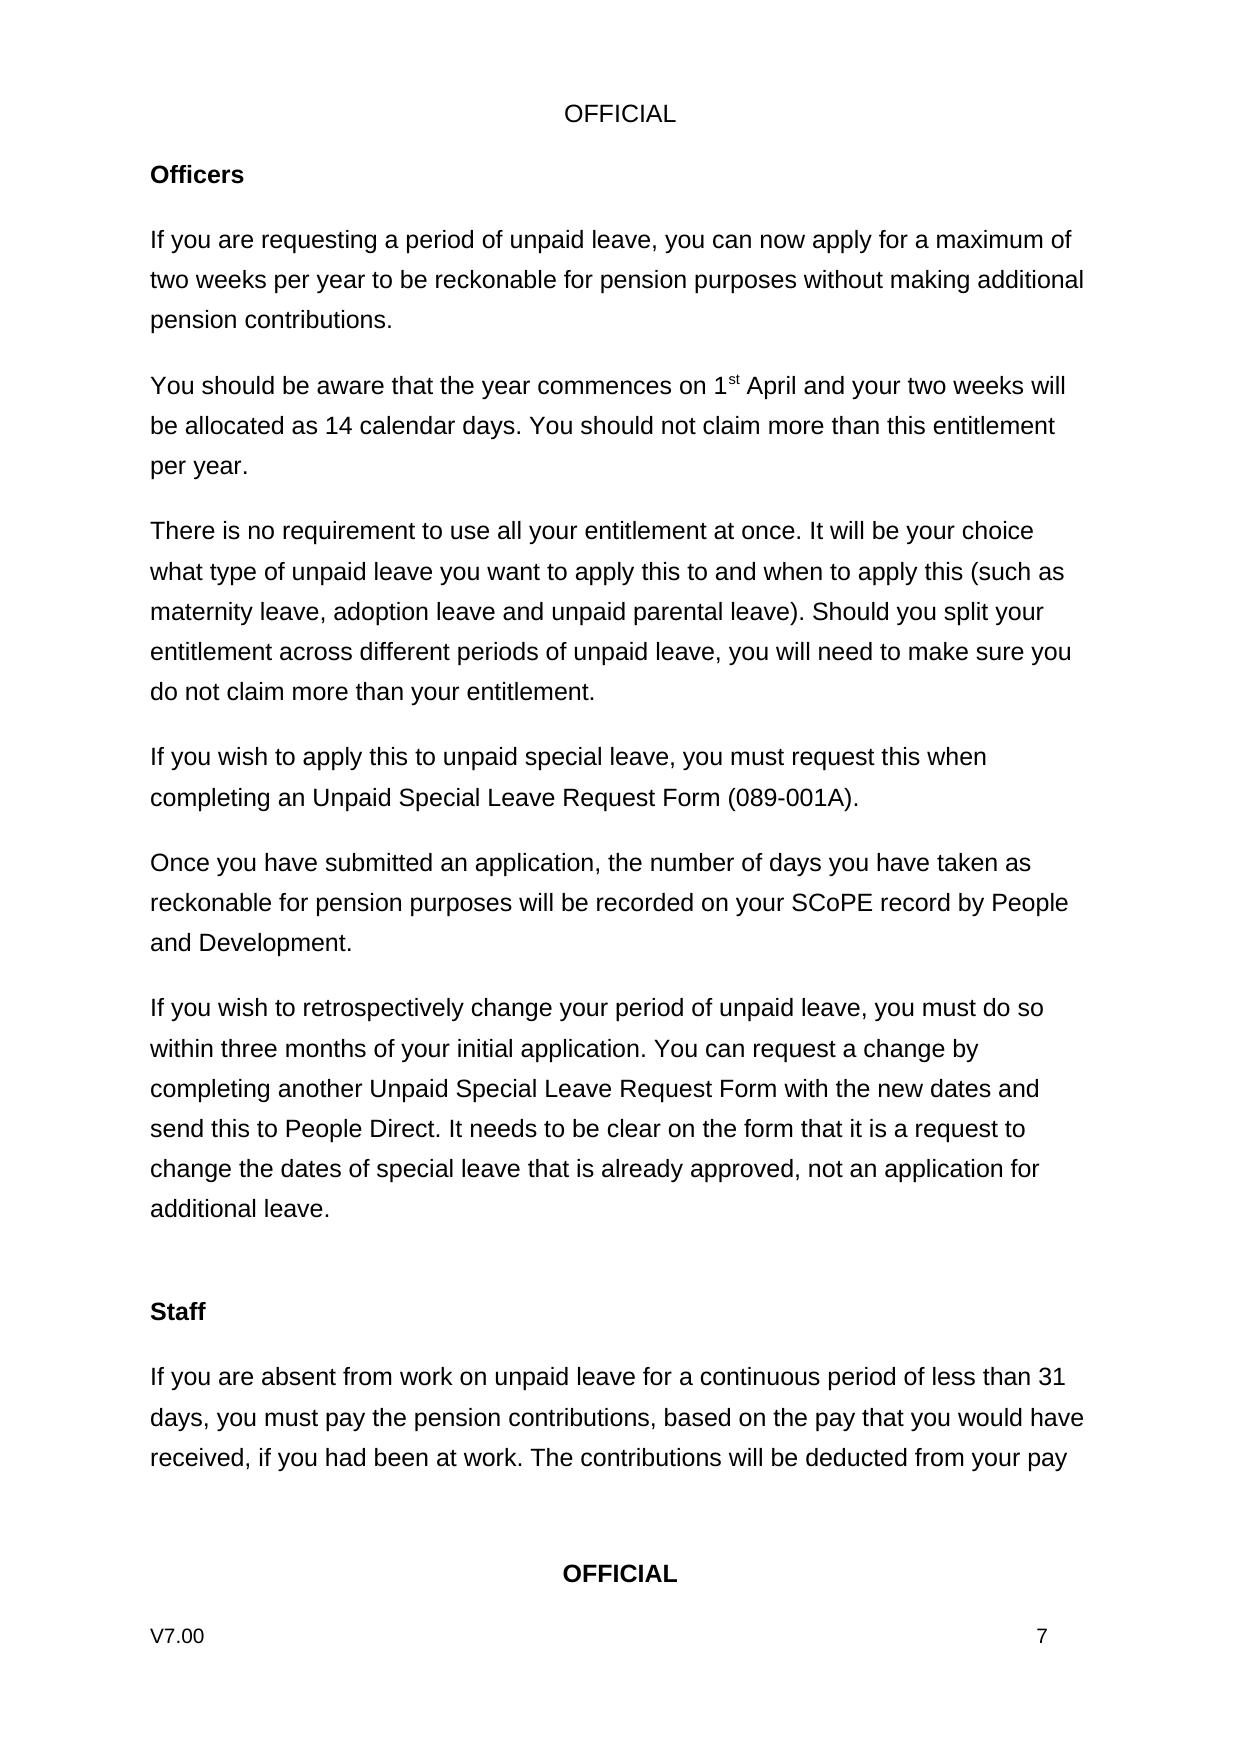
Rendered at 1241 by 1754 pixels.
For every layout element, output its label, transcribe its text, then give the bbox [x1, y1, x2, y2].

text If you wish to apply this to unpaid special leave, you must request this when completing an Unpaid Special Leave Request Form (089-001A). [150, 742, 1090, 811]
subtitle Officers [150, 160, 1090, 188]
subtitle Staff [150, 1297, 1090, 1326]
text You should be aware that the year commences on 1st April and your two weeks will be allocated as 14 calendar days. You should not claim more than this entitlement per year. [150, 371, 1090, 480]
text If you are requesting a period of unpaid leave, you can now apply for a maximum of two weeks per year to be reckonable for pension purposes without making additional pension contributions. [150, 225, 1090, 334]
text If you wish to retrospectively change your period of unpaid leave, you must do so within three months of your initial application. You can request a change by completing another Unpaid Special Leave Request Form with the new dates and send this to People Direct. It needs to be clear on the form that it is a request to change the dates of special leave that is already approved, not an application for additional leave. [150, 993, 1090, 1223]
text There is no requirement to use all your entitlement at once. It will be your choice what type of unpaid leave you want to apply this to and when to apply this (such as maternity leave, adoption leave and unpaid parental leave). Should you split your entitlement across different periods of unpaid leave, you will need to make sure you do not claim more than your entitlement. [150, 516, 1090, 706]
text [150, 1362, 1090, 1471]
text Once you have submitted an application, the number of days you have taken as reckonable for pension purposes will be recorded on your SCoPE record by People and Development. [150, 848, 1090, 957]
